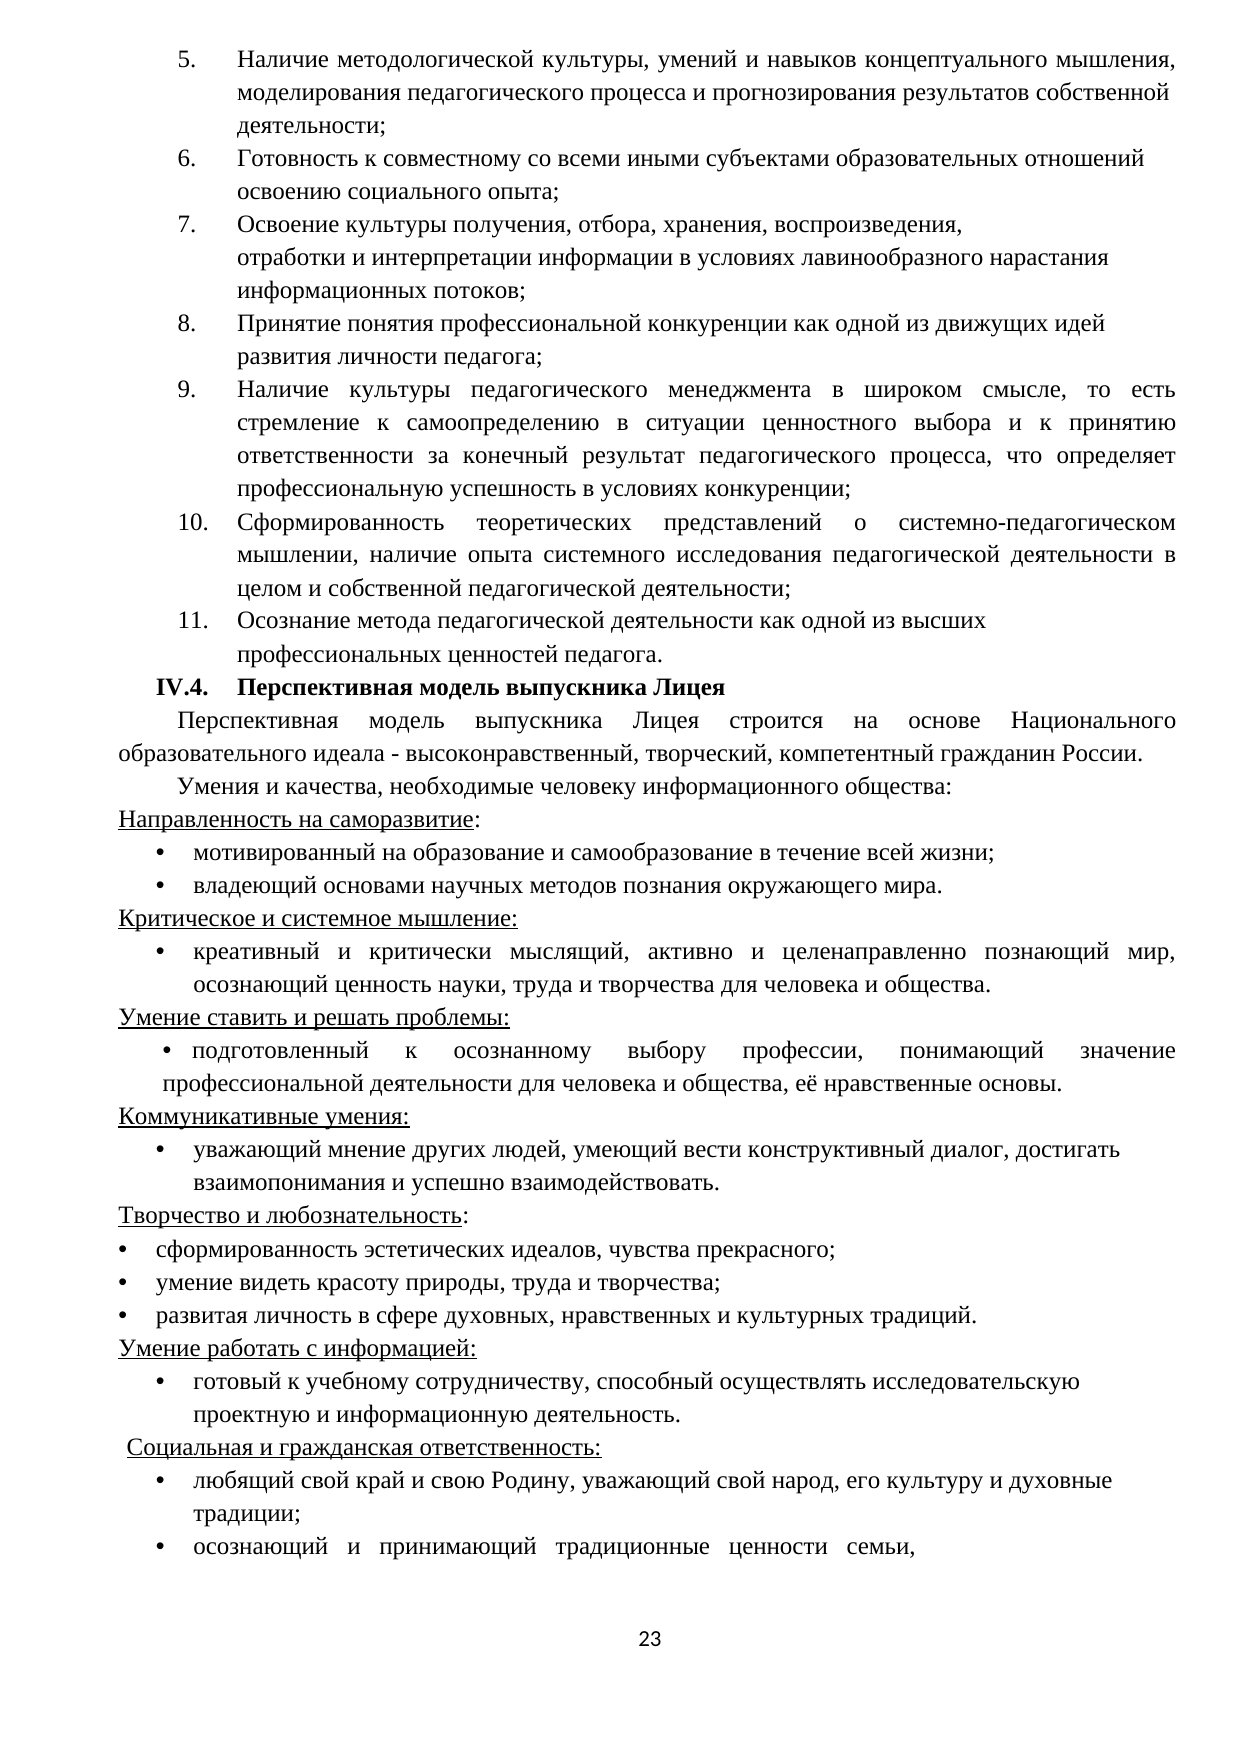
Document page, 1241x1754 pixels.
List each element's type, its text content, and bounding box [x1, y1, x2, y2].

list Наличие методологической культуры, умений и навыков концептуального мышления, моделирования педагогического процесса и прогнозирования результатов собственной [177, 44, 1177, 106]
list осознающий и принимающий традиционные ценности семьи, [156, 1531, 1181, 1560]
list Освоение культуры получения, отбора, хранения, воспроизведения, [177, 209, 1181, 238]
list любящий свой край и свою Родину, уважающий свой народ, его культуру и духовные традиции; [156, 1465, 1177, 1527]
list Готовность к совместному со всеми иными субъектами образовательных отношений освоению социального опыта; [177, 143, 1177, 205]
list уважающий мнение других людей, умеющий вести конструктивный диалог, достигать взаимопонимания и успешно взаимодействовать. [156, 1134, 1177, 1196]
list развитая личность в сфере духовных, нравственных и культурных традиций. [118, 1300, 1175, 1329]
list готовый к учебному сотрудничеству, способный осуществлять исследовательскую проектную и информационную деятельность. [156, 1366, 1177, 1428]
list Осознание метода педагогической деятельности как одной из высших профессиональных ценностей педагога. [177, 606, 1177, 667]
list Принятие понятия профессиональной конкуренции как одной из движущих идей развития личности педагога; [177, 308, 1177, 370]
text Умение работать с информацией: [118, 1333, 1181, 1362]
text Социальная и гражданская ответственность: [126, 1432, 1181, 1461]
list подготовленный к осознанному выбору профессии, понимающий значение профессиональной деятельности для человека и общества, её нравственные основы. [162, 1035, 1177, 1097]
text отработки и интерпретации информации в условиях лавинообразного нарастания информационных потоков; [237, 242, 1177, 304]
list мотивированный на образование и самообразование в течение всей жизни; [156, 837, 1177, 866]
text Умения и качества, необходимые человеку информационного общества: [176, 771, 1181, 799]
text Умение ставить и решать проблемы: [118, 1002, 1181, 1031]
list креативный и критически мыслящий, активно и целенаправленно познающий мир, осознающий ценность науки, труда и творчества для человека и общества. [156, 936, 1177, 998]
list Наличие культуры педагогического менеджмента в широком смысле, то есть стремление к самоопределению в ситуации ценностного выбора и к принятию ответственности за конечный результат педагогического процесса, что определяет профессиональную успешность в условиях конкуренции; [177, 374, 1177, 502]
list владеющий основами научных методов познания окружающего мира. [118, 870, 1156, 899]
text Направленность на саморазвитие: [118, 804, 1181, 832]
list Сформированность теоретических представлений о системно-педагогическом мышлении, наличие опыта системного исследования педагогической деятельности в целом и собственной педагогической деятельности; [177, 507, 1177, 601]
list умение видеть красоту природы, труда и творчества; [118, 1267, 1181, 1296]
text деятельности; [237, 110, 1177, 139]
text Творчество и любознательность: [118, 1201, 1181, 1229]
list Перспективная модель выпускника Лицея [156, 672, 1177, 700]
text Коммуникативные умения: [118, 1101, 1181, 1130]
text Перспективная модель выпускника Лицея строится на основе Национального образовательного идеала - высоконравственный, творческий, компетентный гражданин России. [118, 705, 1177, 766]
text Критическое и системное мышление: [118, 903, 1156, 932]
list сформированность эстетических идеалов, чувства прекрасного; [118, 1233, 1181, 1262]
